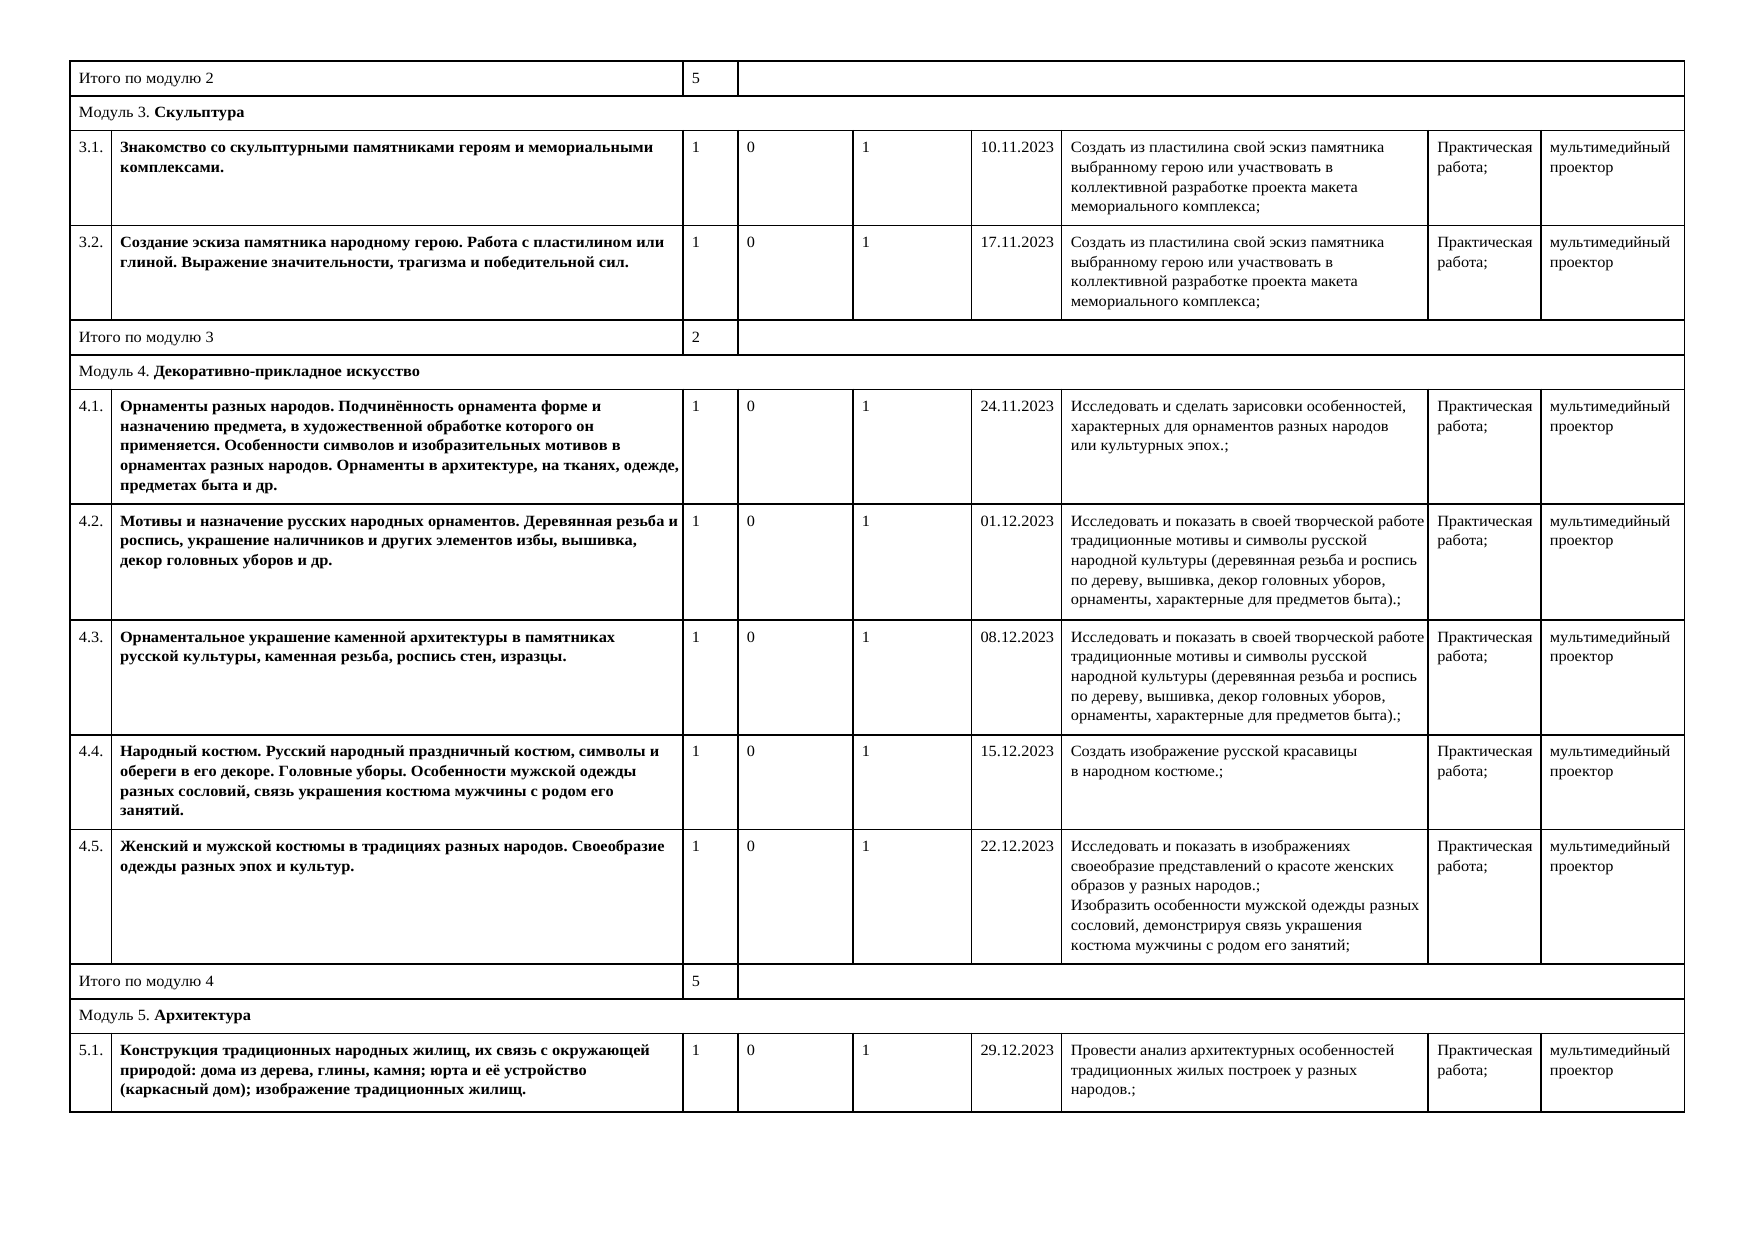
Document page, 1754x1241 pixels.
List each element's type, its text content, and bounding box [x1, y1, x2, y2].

table_cell 2 [684, 321, 737, 354]
table_cell Практическая работа; [1429, 1034, 1540, 1111]
table_cell 5 [684, 965, 737, 998]
table_cell 1 [684, 1034, 737, 1111]
table_cell 22.12.2023 [972, 830, 1061, 963]
table_cell Исследовать и сделать зарисовки особенностей, характерных для орнаментов разных народов или культурных эпох.; [1062, 390, 1427, 503]
table_cell 4.4. [71, 736, 111, 828]
table_cell 0 [739, 830, 852, 963]
table_cell 17.11.2023 [972, 226, 1061, 319]
table_cell Практическая работа; [1429, 390, 1540, 503]
table_cell 1 [854, 390, 971, 503]
table_cell Исследовать и показать в своей творческой работе традиционные мотивы и символы русской народной культуры (деревянная резьба и роспись по дереву, вышивка, декор головных уборов, орнаменты, характерные для предметов быта).; [1062, 621, 1427, 734]
table_cell Модуль 5. Архитектура [71, 1000, 1684, 1033]
table_cell 4.1. [71, 390, 111, 503]
table_header [739, 62, 1684, 95]
table_cell 5.1. [71, 1034, 111, 1111]
table_cell Народный костюм. Русский народный праздничный костюм, символы и обереги в его декоре. Головные уборы. Особенности мужской одежды разных сословий, связь украшения костюма мужчины с родом его занятий. [112, 736, 682, 828]
table_cell Конструкция традиционных народных жилищ, их связь с окружающей природой: дома из дерева, глины, камня; юрта и её устройство (каркасный дом); изображение традиционных жилищ. [112, 1034, 682, 1111]
table_cell 0 [739, 736, 852, 828]
table_cell 0 [739, 505, 852, 619]
table_cell Модуль 3. Скульптура [71, 97, 1684, 130]
table_cell мультимедийный проектор [1542, 226, 1684, 319]
table_cell 01.12.2023 [972, 505, 1061, 619]
table_cell Создание эскиза памятника народному герою. Работа с пластилином или глиной. Выражение значительности, трагизма и победительной сил. [112, 226, 682, 319]
table_cell 0 [739, 390, 852, 503]
table_cell 0 [739, 621, 852, 734]
table_cell Исследовать и показать в своей творческой работе традиционные мотивы и символы русской народной культуры (деревянная резьба и роспись по дереву, вышивка, декор головных уборов, орнаменты, характерные для предметов быта).; [1062, 505, 1427, 619]
table_cell 1 [684, 736, 737, 828]
table_cell 1 [854, 1034, 971, 1111]
table_cell [739, 321, 1684, 354]
table_cell 29.12.2023 [972, 1034, 1061, 1111]
table_cell мультимедийный проектор [1542, 505, 1684, 619]
table_cell 0 [739, 131, 852, 224]
table_cell 1 [684, 226, 737, 319]
table_cell Создать из пластилина свой эскиз памятника выбранному герою или участвовать в коллективной разработке проекта макета мемориального комплекса; [1062, 131, 1427, 224]
table_cell Модуль 4. Декоративно-прикладное искусство [71, 356, 1684, 388]
table_cell Орнаменты разных народов. Подчинённость орнамента форме и назначению предмета, в художественной обработке которого он применяется. Особенности символов и изобразительных мотивов в орнаментах разных народов. Орнаменты в архитектуре, на тканях, одежде, предметах быта и др. [112, 390, 682, 503]
table_cell 1 [684, 830, 737, 963]
table_cell Орнаментальное украшение каменной архитектуры в памятниках русской культуры, каменная резьба, роспись стен, изразцы. [112, 621, 682, 734]
table_cell мультимедийный проектор [1542, 390, 1684, 503]
table_cell 0 [739, 1034, 852, 1111]
table_cell 4.2. [71, 505, 111, 619]
table_cell 1 [684, 505, 737, 619]
table_cell Практическая работа; [1429, 131, 1540, 224]
table_cell 1 [854, 621, 971, 734]
table_cell мультимедийный проектор [1542, 830, 1684, 963]
table_cell Провести анализ архитектурных особенностей традиционных жилых построек у разных народов.; [1062, 1034, 1427, 1111]
table_cell 1 [684, 131, 737, 224]
table_cell 1 [854, 131, 971, 224]
table_cell 24.11.2023 [972, 390, 1061, 503]
table_cell 10.11.2023 [972, 131, 1061, 224]
table_cell 1 [854, 505, 971, 619]
table_cell Практическая работа; [1429, 736, 1540, 828]
table_cell 1 [854, 736, 971, 828]
table_cell Практическая работа; [1429, 621, 1540, 734]
table_cell 1 [684, 621, 737, 734]
table_cell Итого по модулю 4 [71, 965, 682, 998]
table_cell Создать из пластилина свой эскиз памятника выбранному герою или участвовать в коллективной разработке проекта макета мемориального комплекса; [1062, 226, 1427, 319]
table_cell мультимедийный проектор [1542, 736, 1684, 828]
table_cell Практическая работа; [1429, 226, 1540, 319]
table_cell мультимедийный проектор [1542, 131, 1684, 224]
table_cell 1 [854, 226, 971, 319]
table_cell [739, 965, 1684, 998]
table_header 5 [684, 62, 737, 95]
table_cell мультимедийный проектор [1542, 621, 1684, 734]
table_cell 08.12.2023 [972, 621, 1061, 734]
table_cell Практическая работа; [1429, 830, 1540, 963]
table_cell Исследовать и показать в изображениях своеобразие представлений о красоте женских образов у разных народов.; Изобразить особенности мужской одежды разных сословий, демонстрируя связь украшения костюма мужчины с родом его занятий; [1062, 830, 1427, 963]
table_cell мультимедийный проектор [1542, 1034, 1684, 1111]
table_cell 15.12.2023 [972, 736, 1061, 828]
table_cell Знакомство со скульптурными памятниками героям и мемориальными комплексами. [112, 131, 682, 224]
table_cell 4.5. [71, 830, 111, 963]
table_cell Создать изображение русской красавицы в народном костюме.; [1062, 736, 1427, 828]
table_cell Итого по модулю 3 [71, 321, 682, 354]
table_cell 1 [684, 390, 737, 503]
table_cell 0 [739, 226, 852, 319]
table_cell Практическая работа; [1429, 505, 1540, 619]
table_header Итого по модулю 2 [71, 62, 682, 95]
table_cell 3.2. [71, 226, 111, 319]
table_cell 3.1. [71, 131, 111, 224]
table_cell 4.3. [71, 621, 111, 734]
table_cell 1 [854, 830, 971, 963]
table_cell Мотивы и назначение русских народных орнаментов. Деревянная резьба и роспись, украшение наличников и других элементов избы, вышивка, декор головных уборов и др. [112, 505, 682, 619]
table_cell Женский и мужской костюмы в традициях разных народов. Своеобразие одежды разных эпох и культур. [112, 830, 682, 963]
